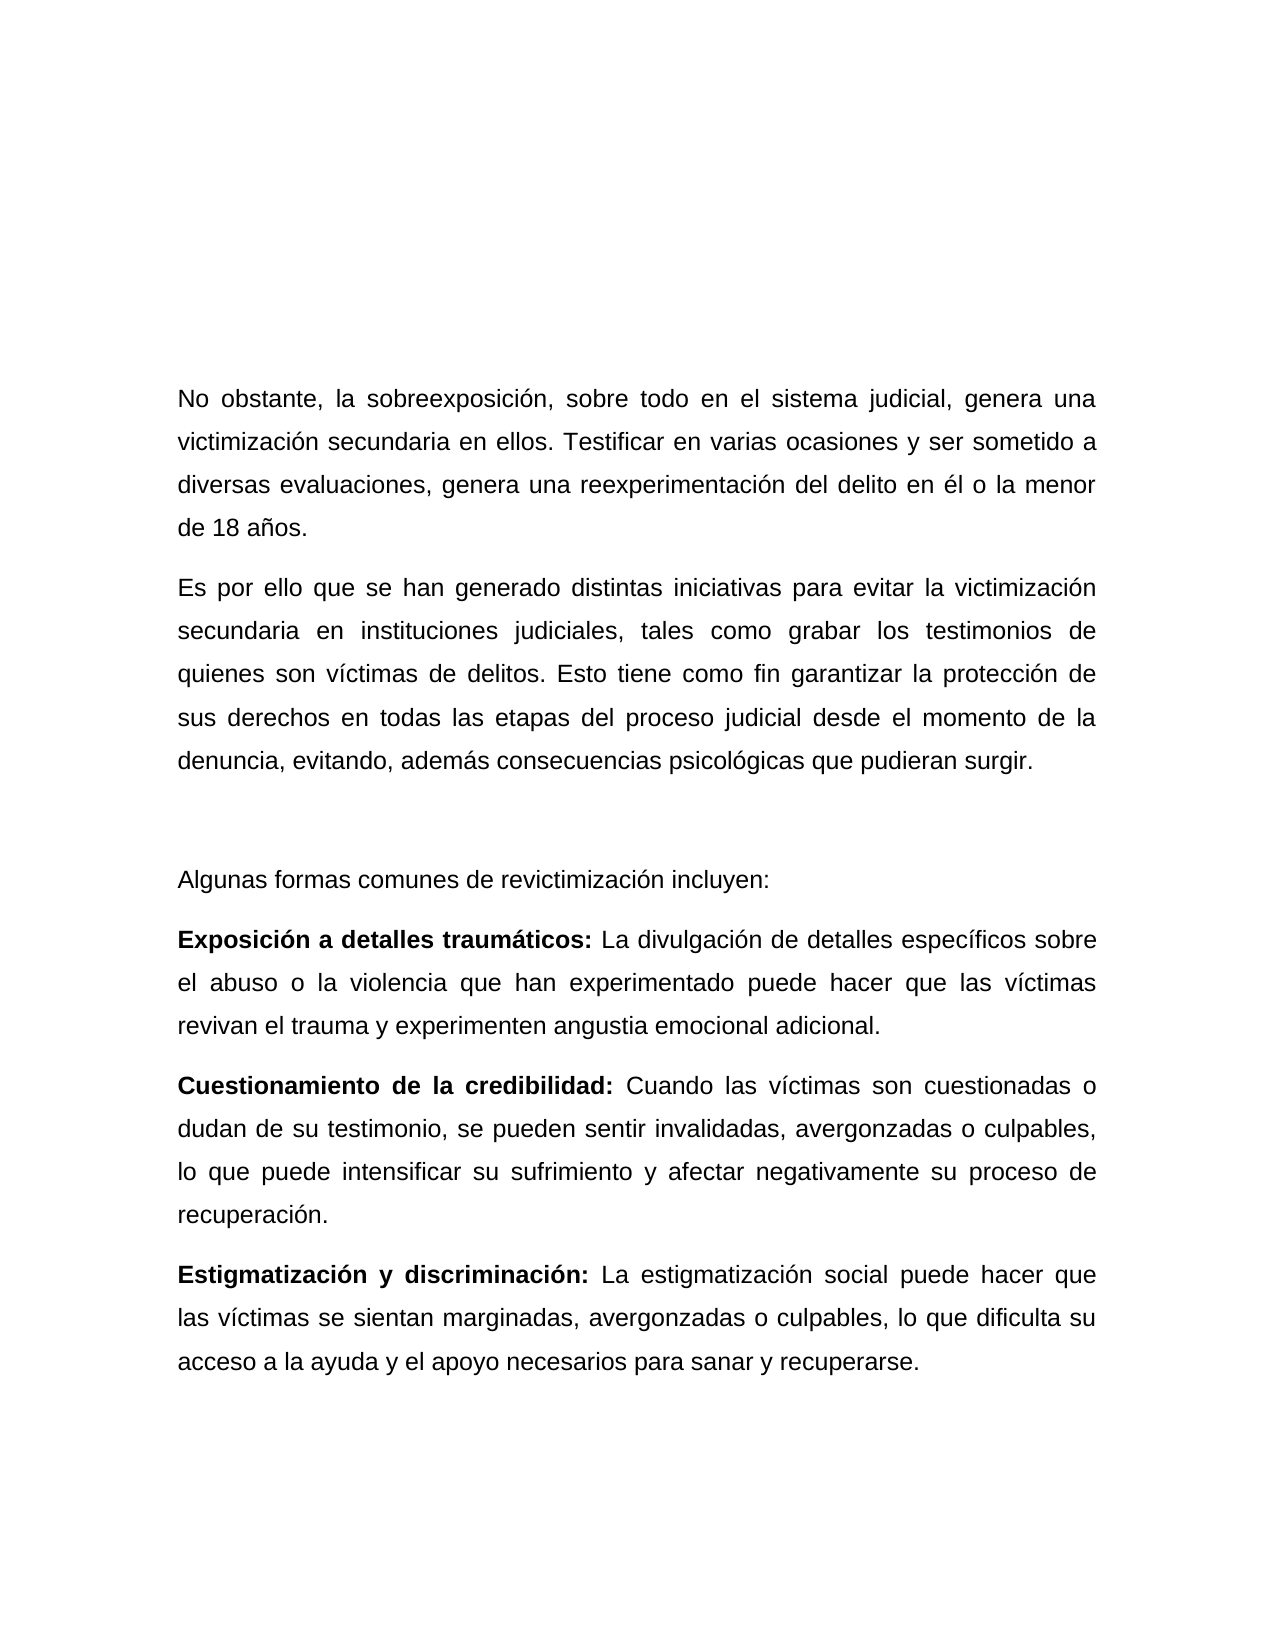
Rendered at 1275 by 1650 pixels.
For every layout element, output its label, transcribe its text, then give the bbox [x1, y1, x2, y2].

text Exposición a detalles traumáticos: La divulgación de detalles específicos sobre el abuso o la violencia que han experimentado puede hacer que las víctimas revivan el trauma y experimenten angustia emocional adicional. [177, 925, 1098, 1040]
text Algunas formas comunes de revictimización incluyen: [177, 865, 1098, 894]
text Cuestionamiento de la credibilidad: Cuando las víctimas son cuestionadas o dudan de su testimonio, se pueden sentir invalidadas, avergonzadas o culpables, lo que puede intensificar su sufrimiento y afectar negativamente su proceso de recuperación. [177, 1071, 1098, 1229]
text No obstante, la sobreexposición, sobre todo en el sistema judicial, genera una victimización secundaria en ellos. Testificar en varias ocasiones y ser sometido a diversas evaluaciones, genera una reexperimentación del delito en él o la menor de 18 años. [177, 384, 1098, 542]
text Es por ello que se han generado distintas iniciativas para evitar la victimización secundaria en instituciones judiciales, tales como grabar los testimonios de quienes son víctimas de delitos. Esto tiene como fin garantizar la protección de sus derechos en todas las etapas del proceso judicial desde el momento de la denuncia, evitando, además consecuencias psicológicas que pudieran surgir. [177, 573, 1098, 774]
text Estigmatización y discriminación: La estigmatización social puede hacer que las víctimas se sientan marginadas, avergonzadas o culpables, lo que dificulta su acceso a la ayuda y el apoyo necesarios para sanar y recuperarse. [177, 1260, 1098, 1375]
